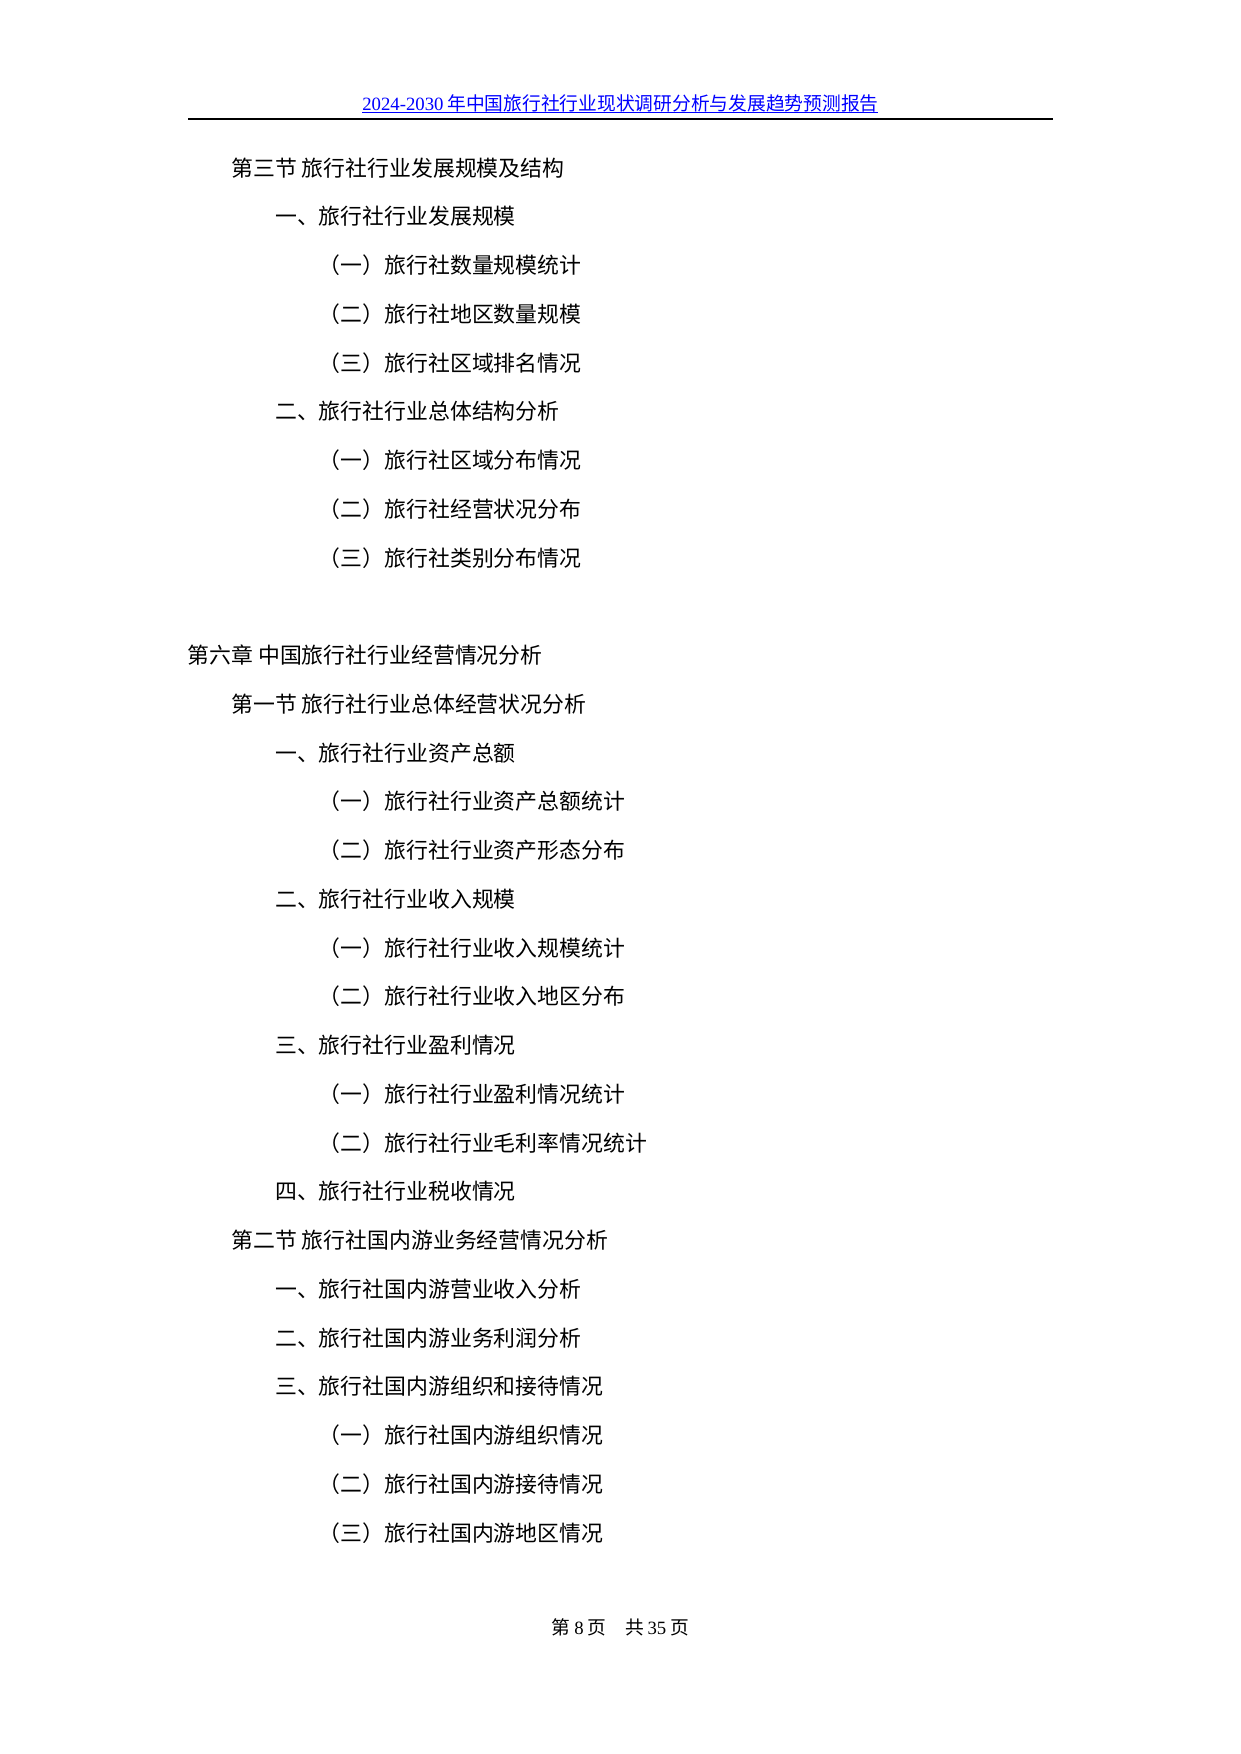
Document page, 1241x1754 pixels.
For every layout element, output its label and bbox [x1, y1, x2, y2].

text [187, 150, 1053, 1548]
